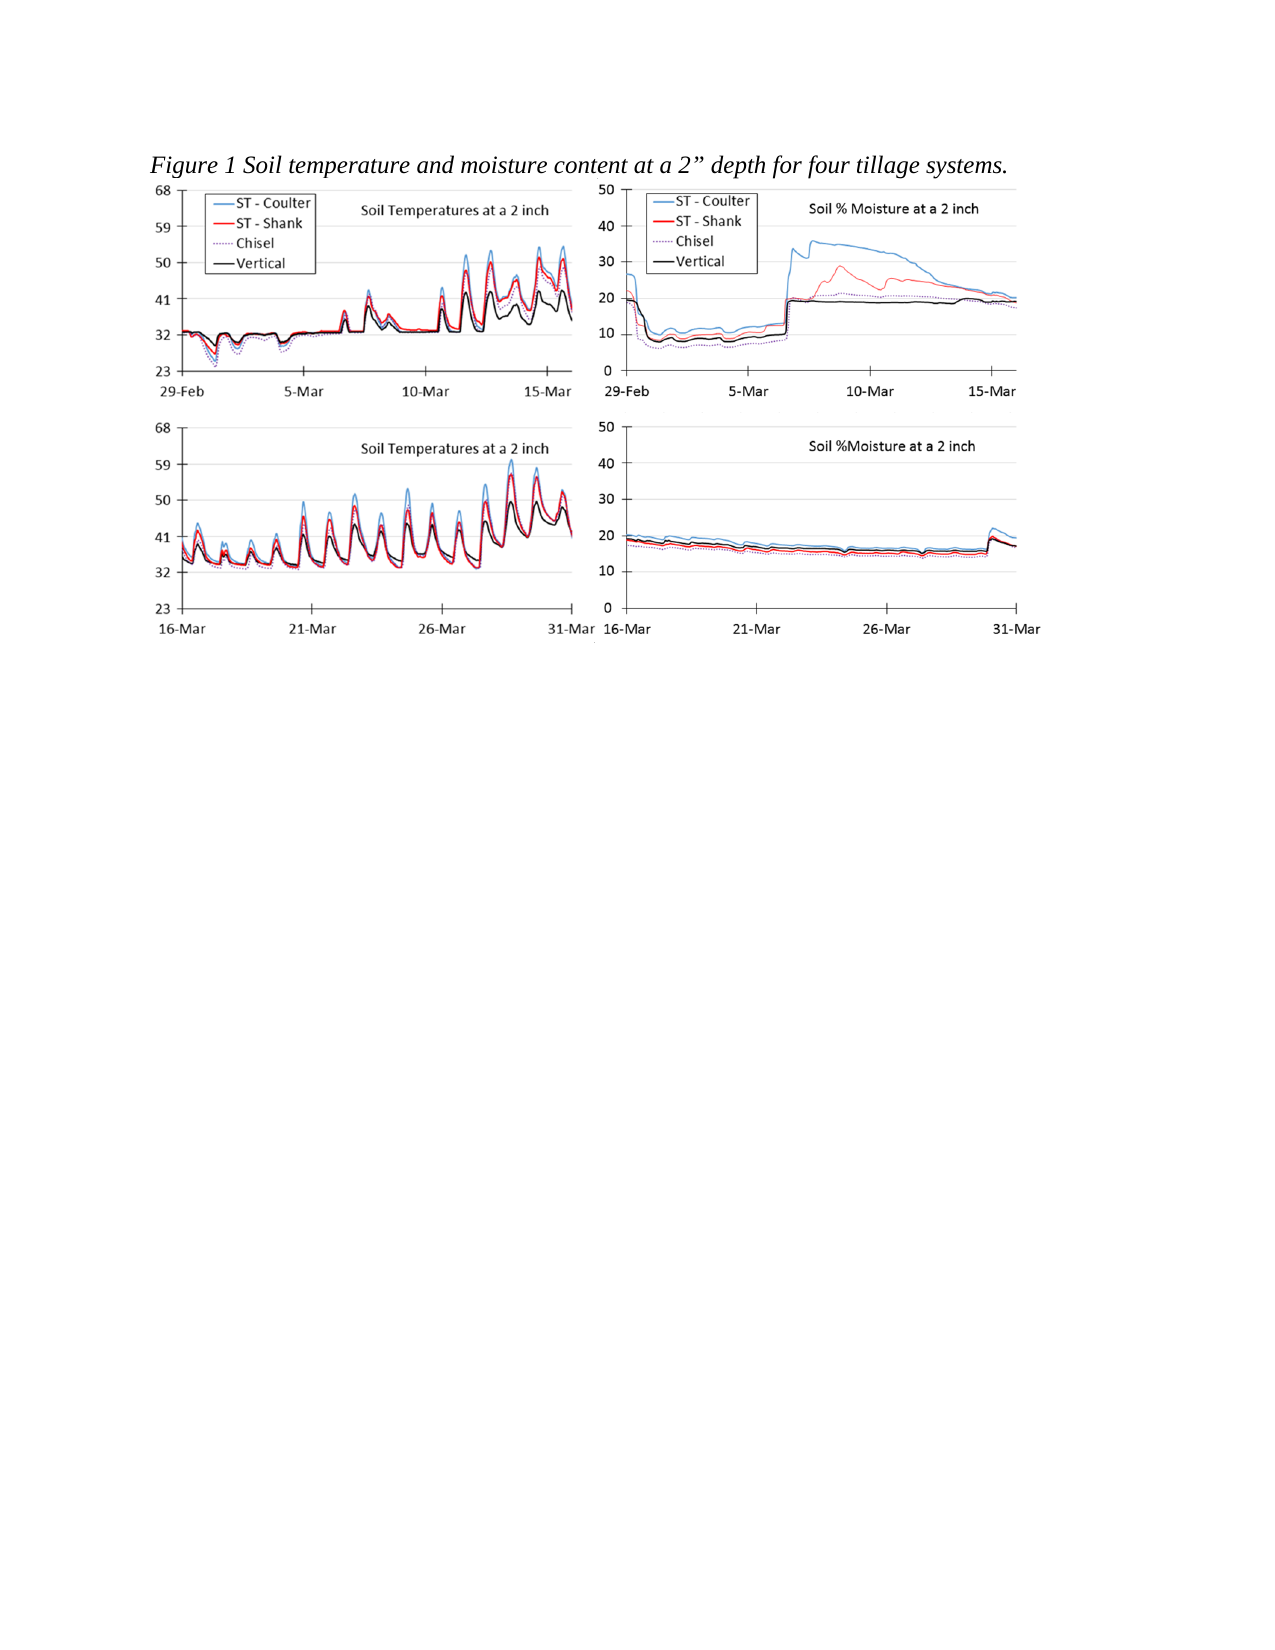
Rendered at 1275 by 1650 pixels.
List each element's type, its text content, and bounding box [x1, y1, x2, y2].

picture [150, 178, 1046, 643]
text Figure 1 Soil temperature and moisture content at a 2” depth for four tillage systems. [150, 150, 1125, 179]
